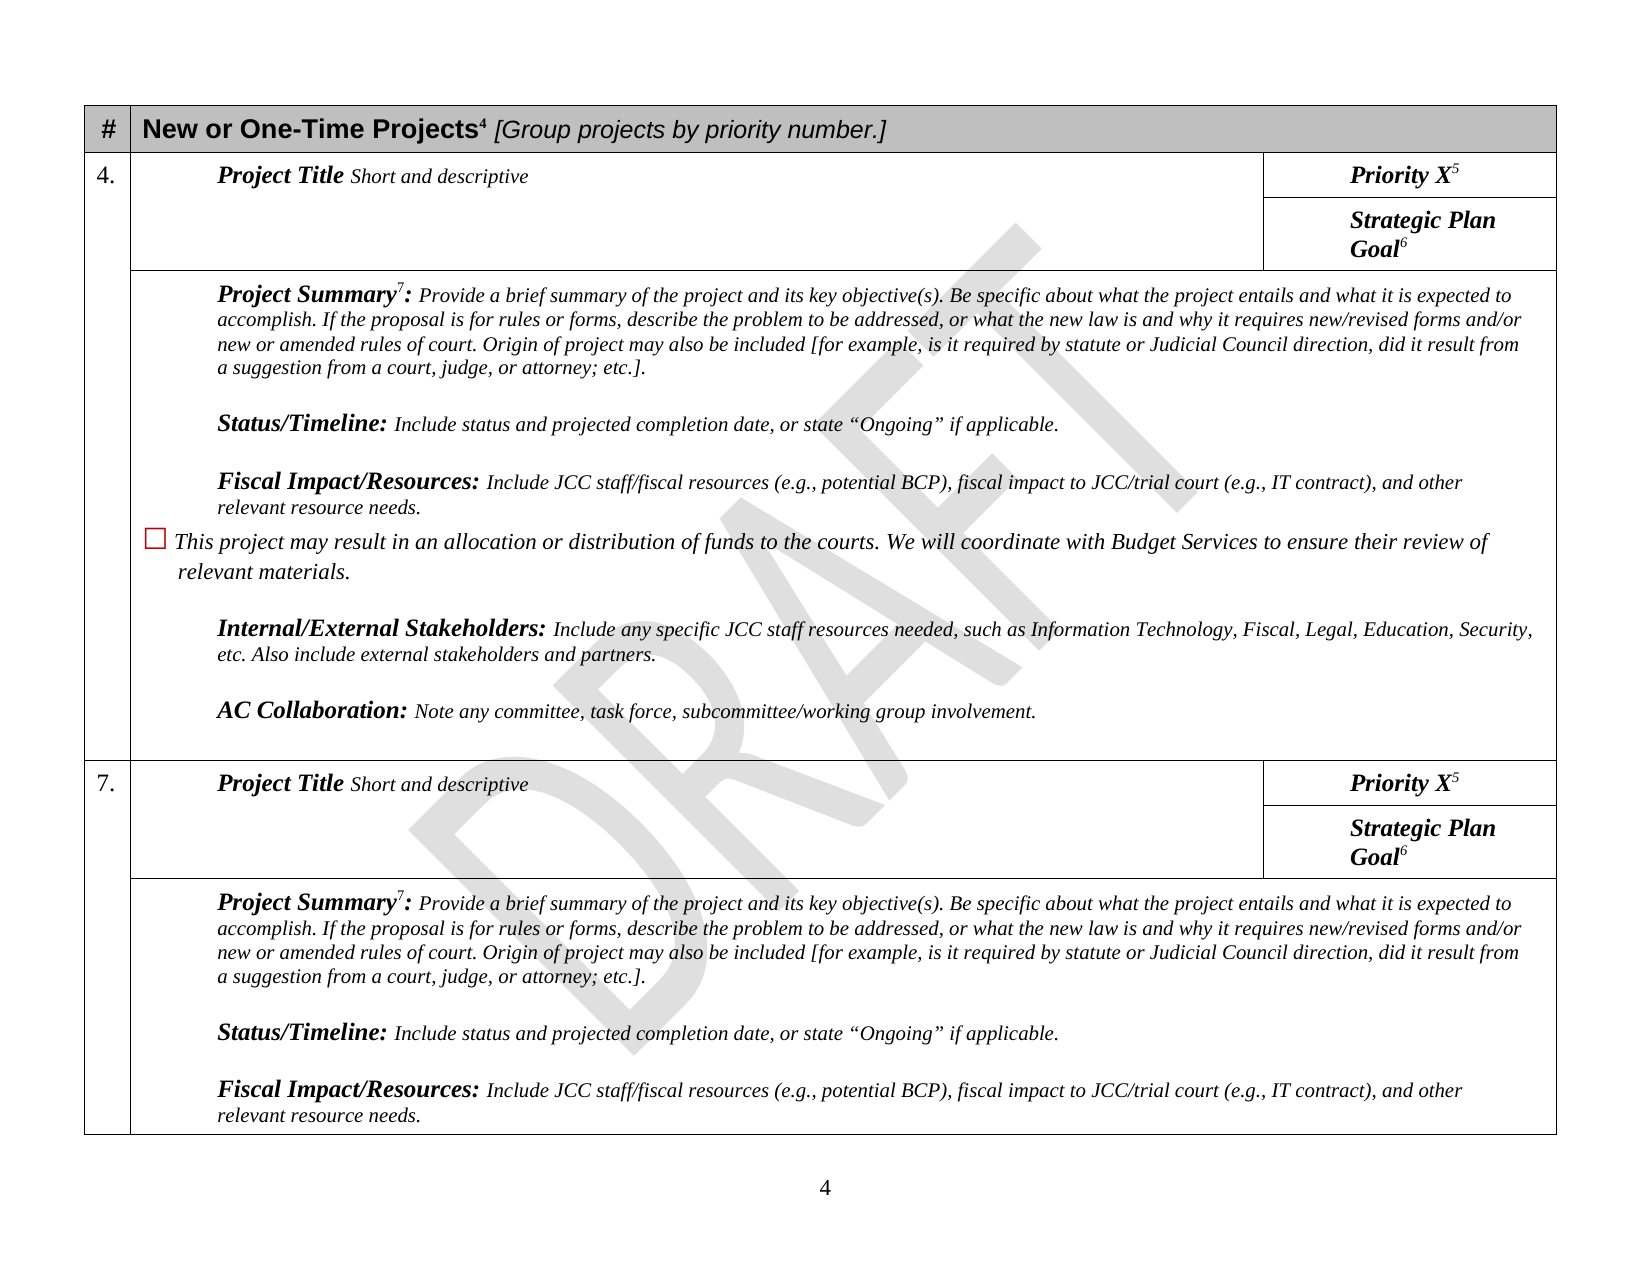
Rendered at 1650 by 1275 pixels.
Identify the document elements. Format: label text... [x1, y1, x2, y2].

table_cell Priority X5 [1264, 153, 1556, 197]
table_cell Priority X5 [1264, 761, 1556, 805]
table_cell [85, 761, 130, 1134]
table_cell Strategic Plan Goal6 [1264, 198, 1556, 270]
table_cell Project Title Short and descriptive [131, 761, 1263, 878]
table_cell Strategic Plan Goal6 [1264, 806, 1556, 878]
table_header # [85, 106, 130, 152]
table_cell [131, 879, 1556, 1134]
table_cell [85, 153, 130, 760]
table_header New or One-Time Projects4 [Group projects by priority number.] [131, 106, 1556, 152]
table_cell Project Title Short and descriptive [131, 153, 1263, 270]
